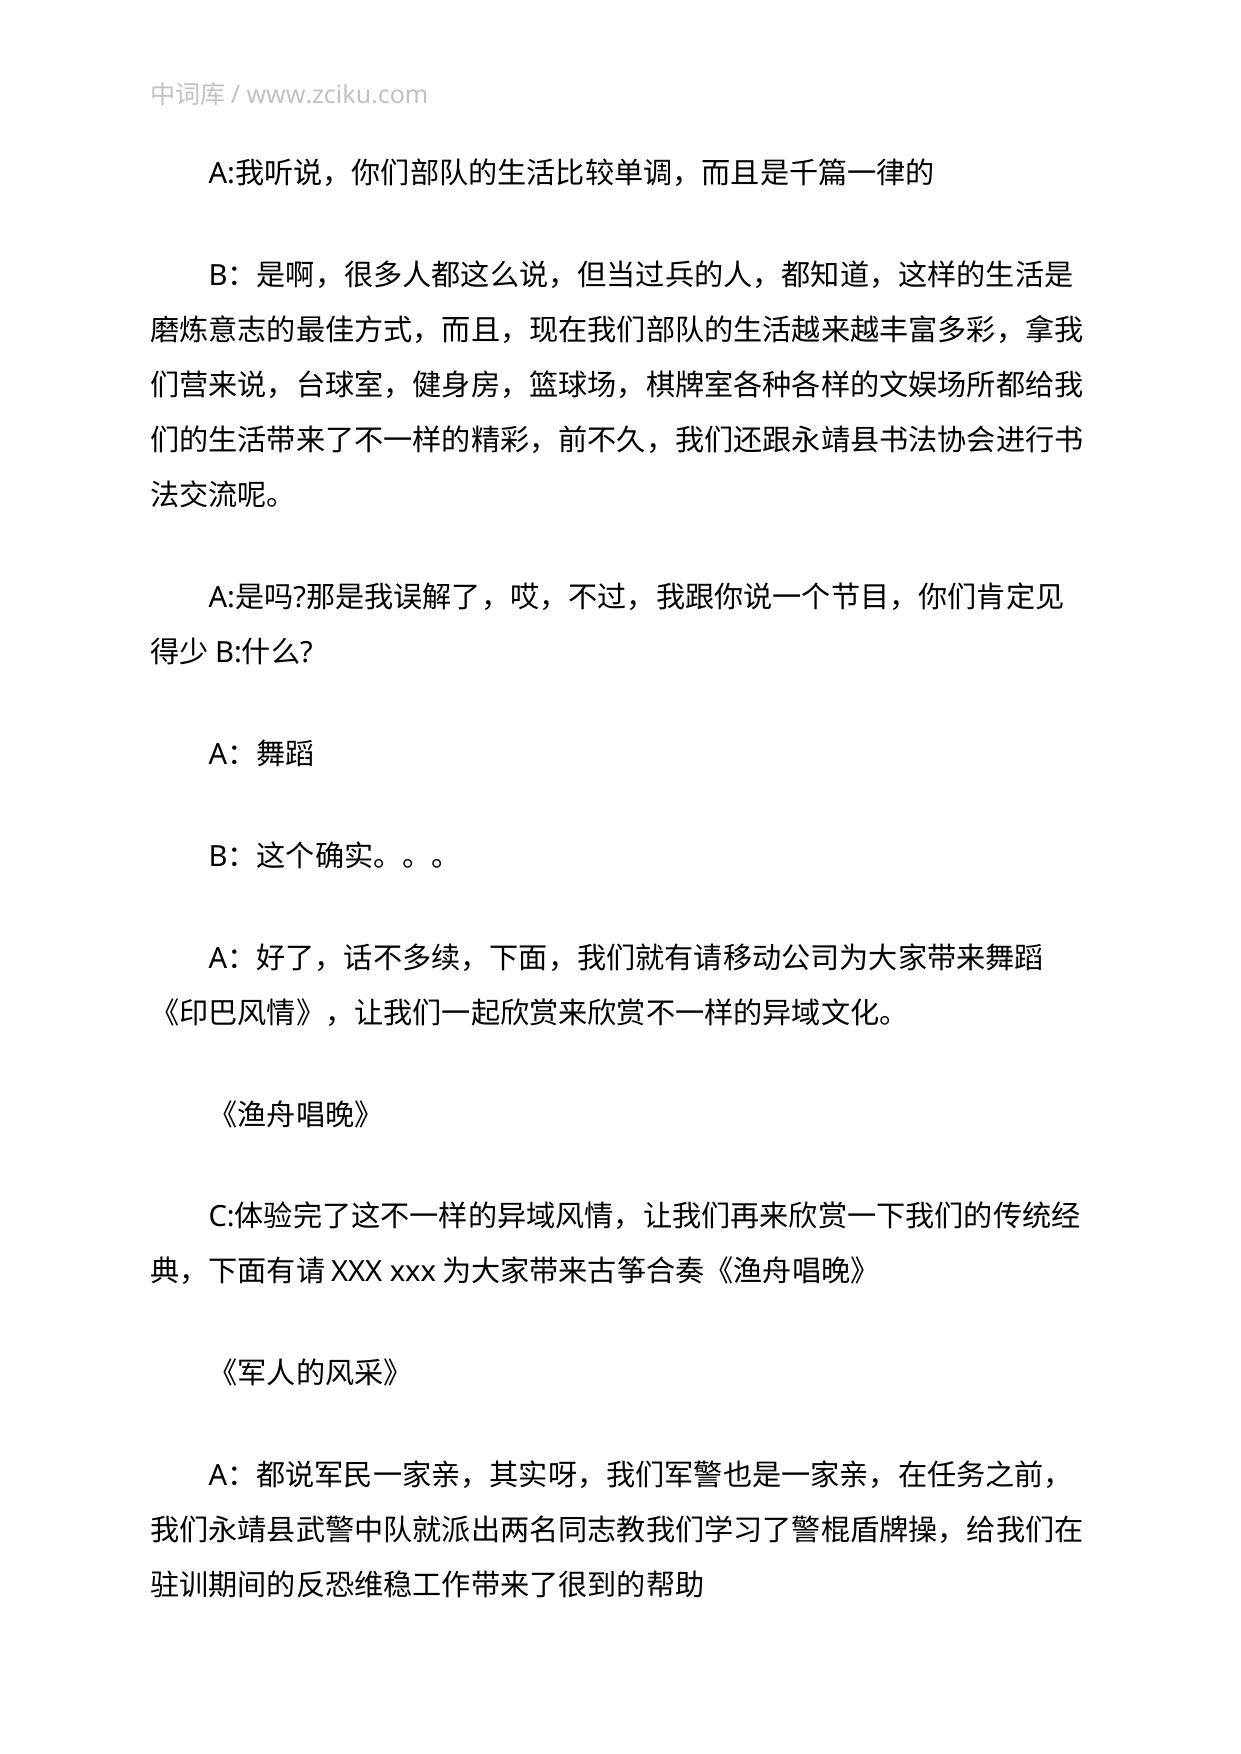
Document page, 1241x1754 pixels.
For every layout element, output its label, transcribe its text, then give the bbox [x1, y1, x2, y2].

text 《军人的风采》 [150, 1350, 1090, 1392]
text B：是啊，很多人都这么说，但当过兵的人，都知道，这样的生活是磨炼意志的最佳方式，而且，现在我们部队的生活越来越丰富多彩，拿我们营来说，台球室，健身房，篮球场，棋牌室各种各样的文娱场所都给我们的生活带来了不一样的精彩，前不久，我们还跟永靖县书法协会进行书法交流呢。 [150, 252, 1090, 514]
text A:是吗?那是我误解了，哎，不过，我跟你说一个节目，你们肯定见得少 B:什么? [150, 573, 1090, 671]
text B：这个确实。。。 [150, 832, 1090, 875]
text 《渔舟唱晚》 [150, 1091, 1090, 1133]
text A：好了，话不多续，下面，我们就有请移动公司为大家带来舞蹈《印巴风情》，让我们一起欣赏来欣赏不一样的异域文化。 [150, 934, 1090, 1032]
text A:我听说，你们部队的生活比较单调，而且是千篇一律的 [150, 150, 1090, 192]
text A：舞蹈 [150, 730, 1090, 773]
text C:体验完了这不一样的异域风情，让我们再来欣赏一下我们的传统经典，下面有请XXX xxx为大家带来古筝合奏《渔舟唱晚》 [150, 1193, 1090, 1290]
text A：都说军民一家亲，其实呀，我们军警也是一家亲，在任务之前，我们永靖县武警中队就派出两名同志教我们学习了警棍盾牌操，给我们在驻训期间的反恐维稳工作带来了很到的帮助 [150, 1452, 1090, 1604]
